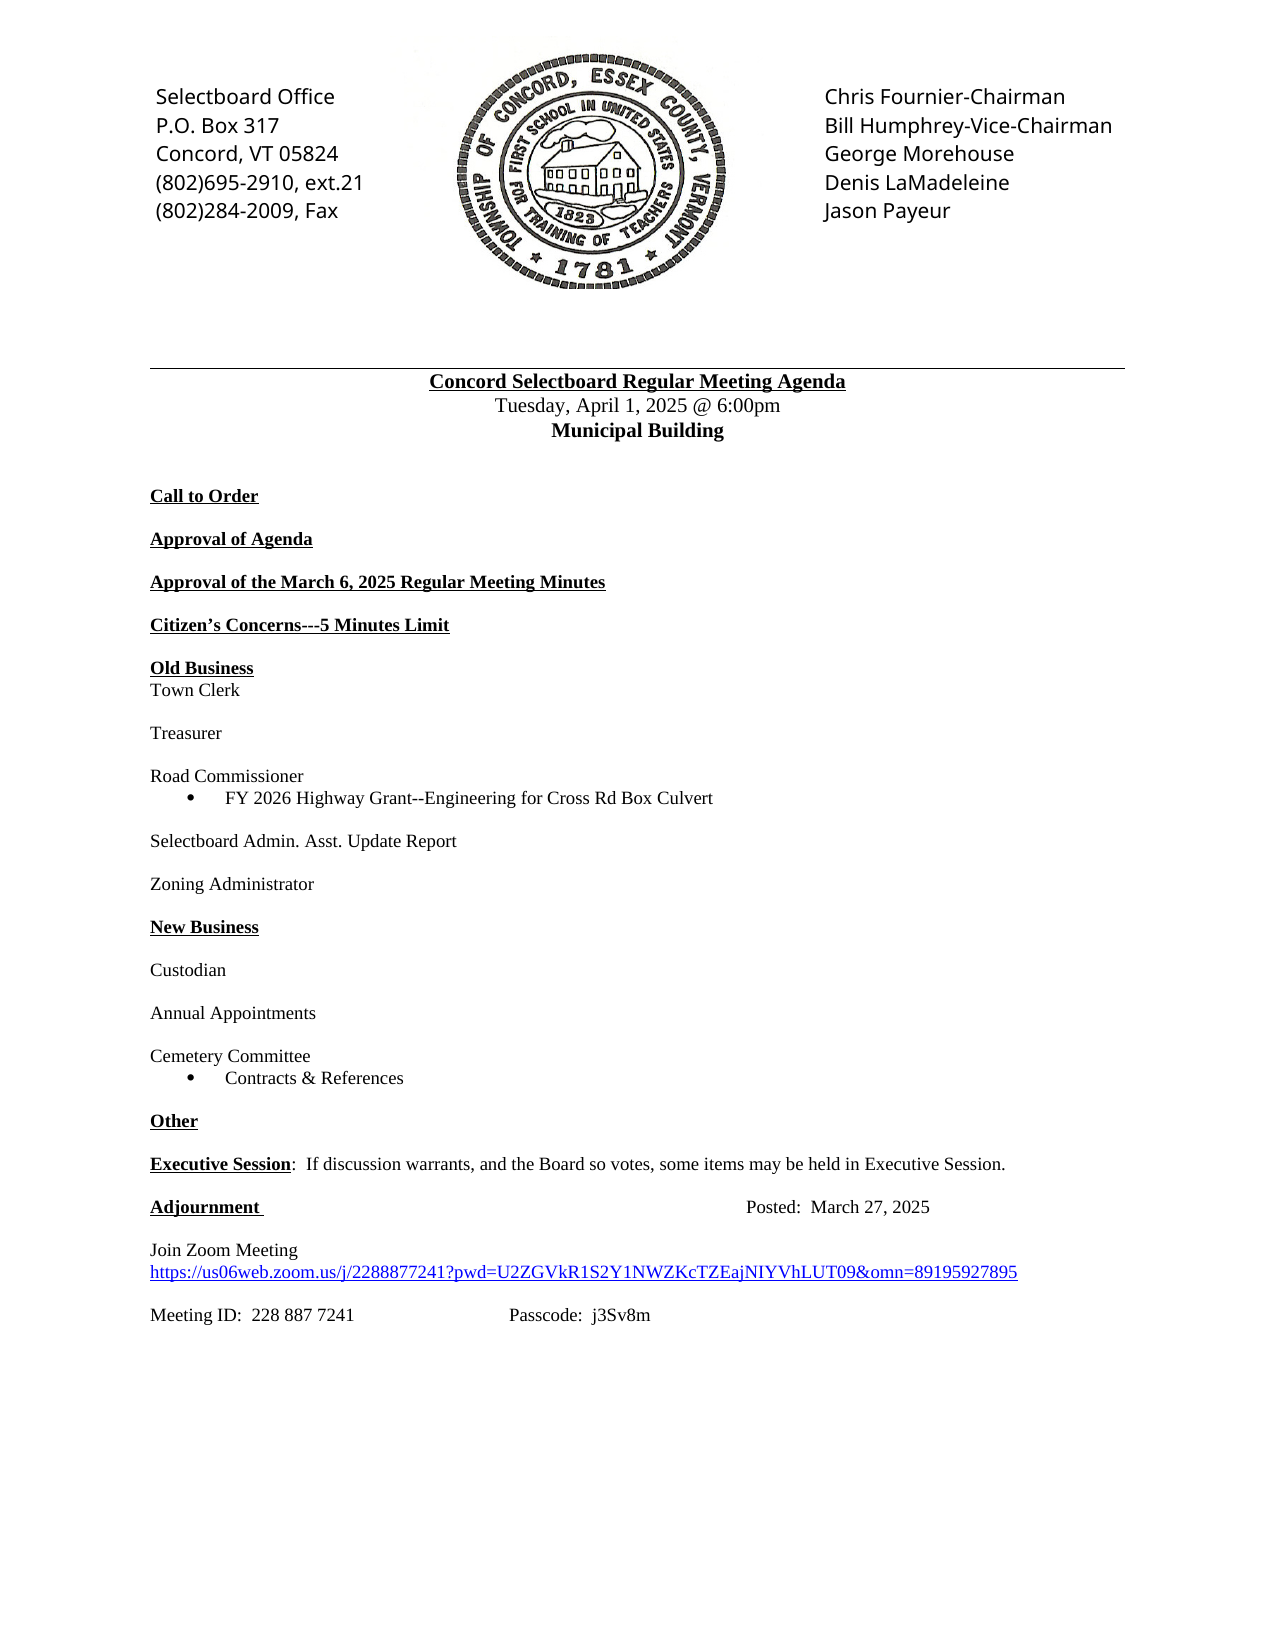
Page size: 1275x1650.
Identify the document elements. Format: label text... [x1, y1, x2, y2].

text Municipal Building [150, 417, 1125, 442]
list FY 2026 Highway Grant--Engineering for Cross Rd Box Culvert [187, 787, 1125, 808]
text Selectboard Admin. Asst. Update Report [150, 830, 1125, 851]
text Adjournment Posted: March 27, 2025 [150, 1196, 1125, 1218]
text https://us06web.zoom.us/j/2288877241?pwd=U2ZGVkR1S2Y1NWZKcTZEajNIYVhLUT09&omn=89195927895 [150, 1261, 1125, 1282]
text New Business [150, 916, 1125, 937]
text Cemetery Committee [150, 1045, 1125, 1067]
text Treasurer [150, 722, 1125, 743]
text Meeting ID: 228 887 7241 Passcode: j3Sv8m [150, 1304, 1125, 1326]
text Road Commissioner [150, 765, 1125, 787]
text Executive Session: If discussion warrants, and the Board so votes, some items may be held in Executive Session. [150, 1153, 1125, 1175]
text Approval of the March 6, 2025 Regular Meeting Minutes [150, 571, 1125, 592]
text Citizen’s Concerns---5 Minutes Limit [150, 614, 1125, 636]
text Concord Selectboard Regular Meeting Agenda [150, 369, 1125, 393]
text Town Clerk [150, 679, 1125, 700]
list Contracts & References [187, 1067, 1125, 1088]
text Join Zoom Meeting [150, 1239, 1125, 1261]
text Old Business [150, 657, 1125, 679]
text Tuesday, April 1, 2025 @ 6:00pm [150, 393, 1125, 417]
text Zoning Administrator [150, 873, 1125, 894]
text Custodian [150, 959, 1125, 981]
text Annual Appointments [150, 1002, 1125, 1024]
text Call to Order [150, 485, 1125, 506]
text Approval of Agenda [150, 528, 1125, 549]
picture [390, 36, 764, 289]
text Other [150, 1110, 1125, 1132]
